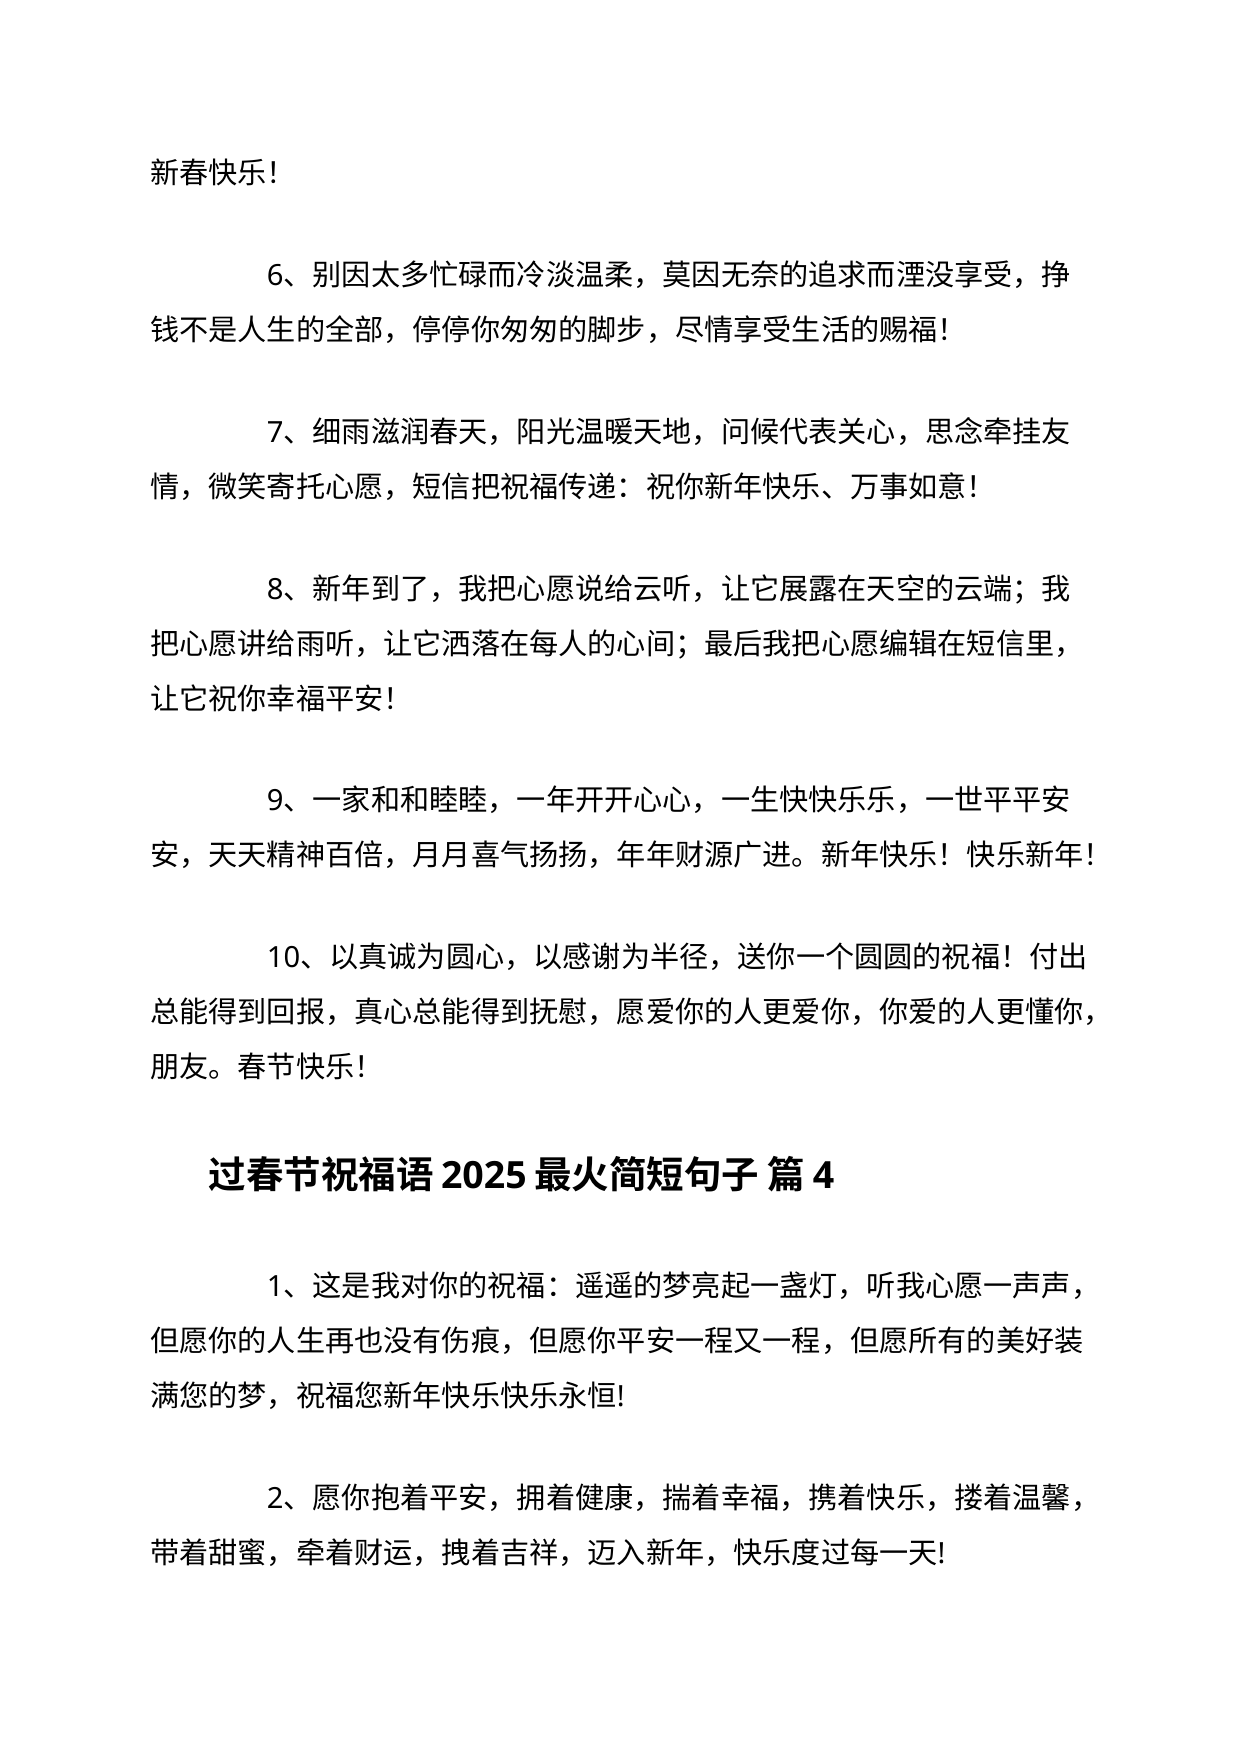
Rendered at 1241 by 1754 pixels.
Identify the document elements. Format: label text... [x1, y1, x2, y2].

text 10、以真诚为圆心，以感谢为半径，送你一个圆圆的祝福！付出总能得到回报，真心总能得到抚慰，愿爱你的人更爱你，你爱的人更懂你，朋友。春节快乐！ [150, 934, 1090, 1086]
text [150, 150, 1090, 192]
text 1、这是我对你的祝福：遥遥的梦亮起一盏灯，听我心愿一声声，但愿你的人生再也没有伤痕，但愿你平安一程又一程，但愿所有的美好装满您的梦，祝福您新年快乐快乐永恒! [150, 1263, 1090, 1415]
text 9、一家和和睦睦，一年开开心心，一生快快乐乐，一世平平安安，天天精神百倍，月月喜气扬扬，年年财源广进。新年快乐！快乐新年！ [150, 777, 1090, 874]
text 6、别因太多忙碌而冷淡温柔，莫因无奈的追求而湮没享受，挣钱不是人生的全部，停停你匆匆的脚步，尽情享受生活的赐福！ [150, 252, 1090, 349]
text 2、愿你抱着平安，拥着健康，揣着幸福，携着快乐，搂着温馨，带着甜蜜，牵着财运，拽着吉祥，迈入新年，快乐度过每一天! [150, 1475, 1090, 1572]
text 过春节祝福语2025最火简短句子 篇4 [150, 1145, 1090, 1200]
text 8、新年到了，我把心愿说给云听，让它展露在天空的云端；我把心愿讲给雨听，让它洒落在每人的心间；最后我把心愿编辑在短信里，让它祝你幸福平安！ [150, 565, 1090, 717]
text 7、细雨滋润春天，阳光温暖天地，问候代表关心，思念牵挂友情，微笑寄托心愿，短信把祝福传递：祝你新年快乐、万事如意！ [150, 408, 1090, 506]
